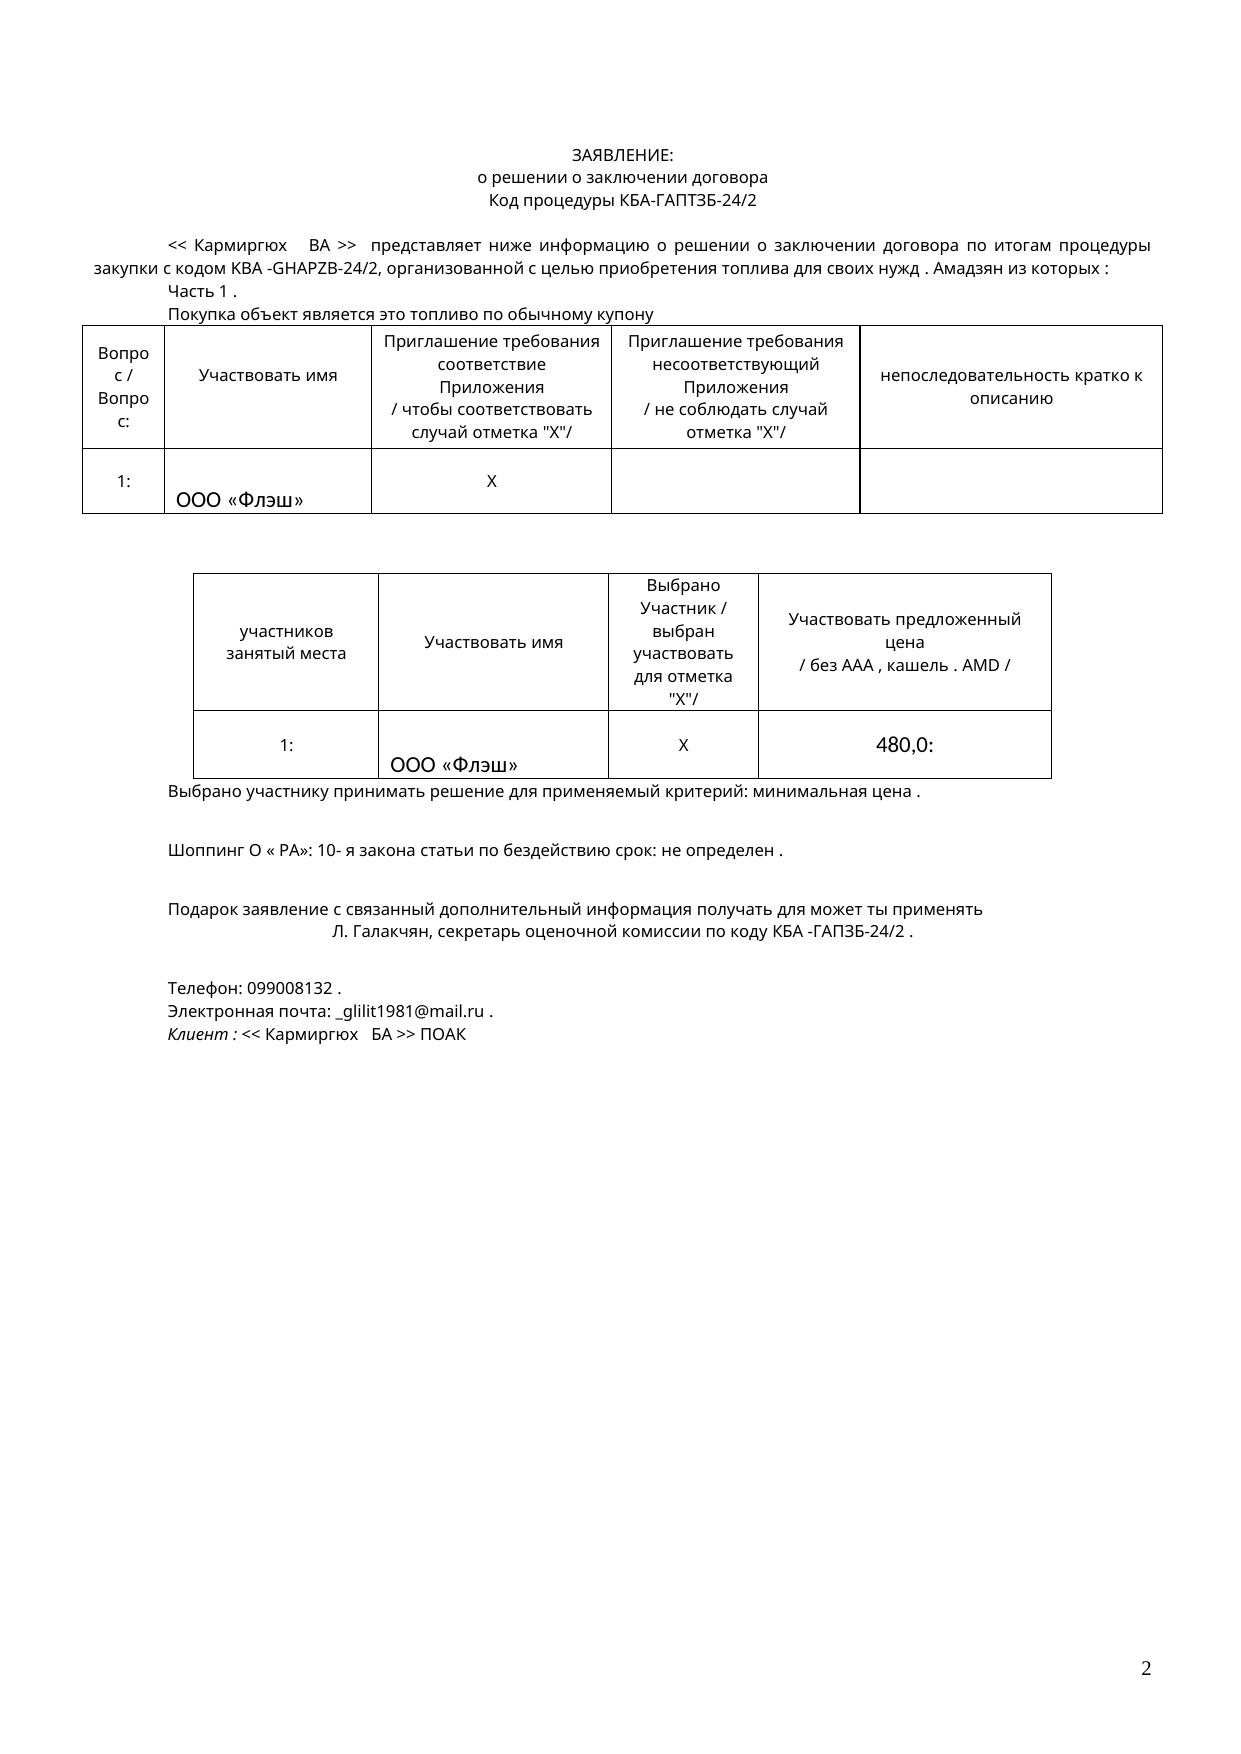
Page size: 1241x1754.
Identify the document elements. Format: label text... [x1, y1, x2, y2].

table_cell 480,0: [759, 711, 1051, 778]
table_header Приглашение требования соответствие Приложения / чтобы соответствовать случай отметка "Х"/ [372, 326, 611, 447]
table_cell ООО «Флэш» [379, 711, 608, 778]
table_header Участвовать предложенный цена / без ААА , кашель . AMD / [759, 574, 1051, 710]
table_header Участвовать имя [165, 326, 371, 447]
text о решении о заключении договора [94, 166, 1152, 189]
text Часть 1 . [94, 279, 1152, 302]
table_header Приглашение требования несоответствующий Приложения / не соблюдать случай отметка "Х"/ [612, 326, 859, 447]
table_header Вопрос / Вопрос: [83, 326, 164, 447]
table_header непоследовательность кратко к описанию [861, 326, 1162, 447]
text Электронная почта: _glilit1981@mail.ru . [94, 999, 1152, 1022]
table_cell 1: [83, 449, 164, 513]
table_cell ООО «Флэш» [165, 449, 371, 513]
text << Кармиргюх BA >> представляет ниже информацию о решении о заключении договора по итогам процедуры закупки с кодом KBA -GHAPZB-24/2, организованной с целью приобретения топлива для своих нужд . Амадзян из которых : [94, 234, 1152, 279]
table_cell 1: [194, 711, 378, 778]
table_cell [612, 449, 859, 513]
text Подарок заявление с связанный дополнительный информация получать для может ты применять [94, 897, 1152, 920]
table_header участников занятый места [194, 574, 378, 710]
text Выбрано участнику принимать решение для применяемый критерий: минимальная цена . [94, 779, 1152, 802]
table_cell X [609, 711, 758, 778]
subtitle Код процедуры КБА-ГАПТЗБ-24/2 [94, 189, 1152, 211]
text Шоппинг О « РА»: 10- я закона статьи по бездействию​ срок: не определен​ . [94, 838, 1152, 861]
table_header Участвовать имя [379, 574, 608, 710]
text Покупка объект является это топливо по обычному купону [94, 302, 1152, 325]
text Телефон: 099008132 . [94, 977, 1152, 999]
table_cell [861, 449, 1162, 513]
text Клиент : << Кармиргюх БА >> ПОАК [94, 1022, 1152, 1045]
text ЗАЯВЛЕНИЕ: [94, 143, 1152, 166]
table_cell X [372, 449, 611, 513]
subtitle Л. Галакчян, секретарь оценочной комиссии по коду КБА -ГАПЗБ-24/2 . [94, 920, 1152, 943]
table_header Выбрано Участник / выбран участвовать для отметка "Х"/ [609, 574, 758, 710]
